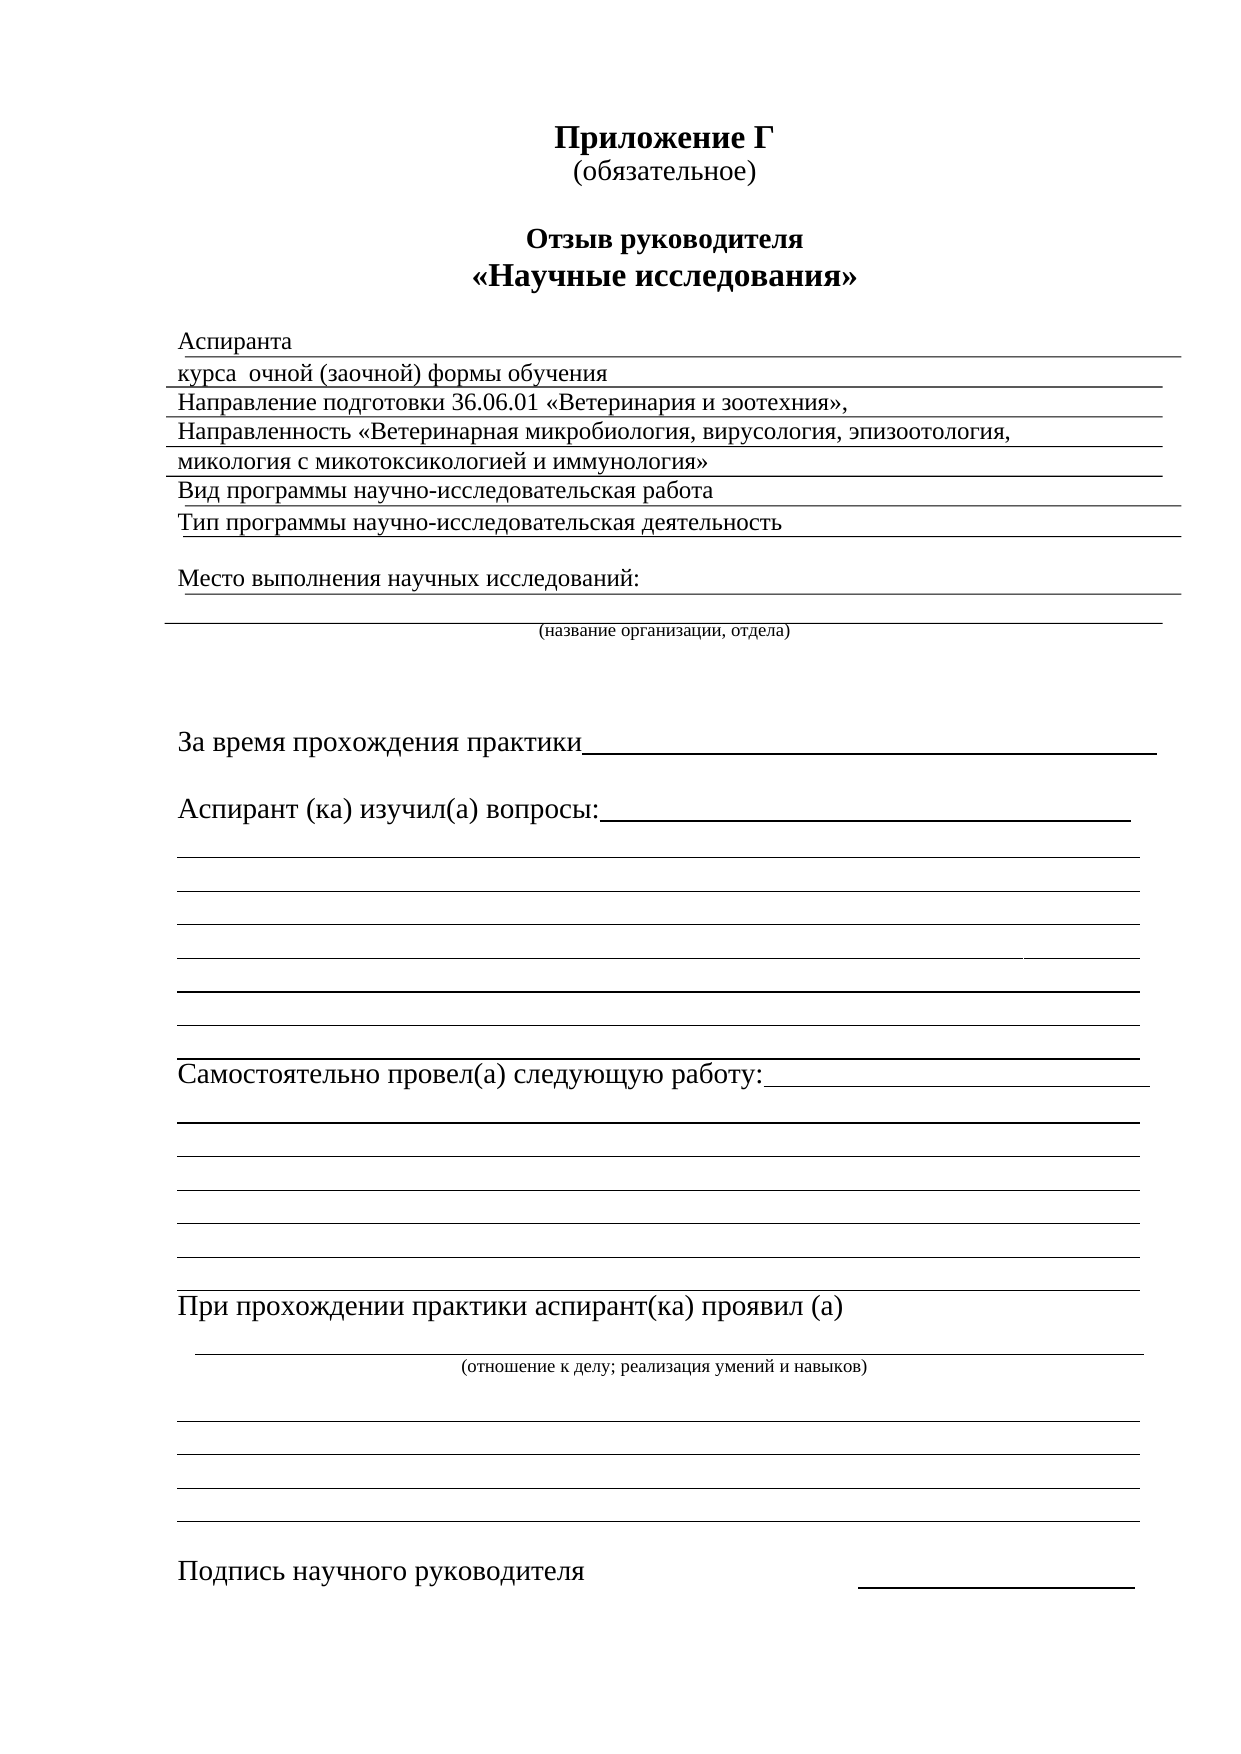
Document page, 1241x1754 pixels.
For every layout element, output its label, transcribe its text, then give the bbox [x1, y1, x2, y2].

text Тип программы научно-исследовательская деятельность [177, 507, 1180, 536]
text Аспирант (ка) изучил(а) вопросы: [177, 791, 1180, 825]
text Самостоятельно провел(а) следующую работу: [177, 1051, 1180, 1090]
text Вид программы научно-исследовательская работа [177, 475, 1180, 504]
text Аспиранта [177, 326, 1180, 355]
text Подпись научного руководителя [177, 1553, 1180, 1586]
text (отношение к делу; реализация умений и навыков) [176, 1355, 1153, 1377]
subtitle «Научные исследования» [179, 255, 1151, 293]
text (название организации, отдела) [176, 619, 1153, 641]
text Направление подготовки 36.06.01 «Ветеринария и зоотехния», Направленность «Ветеринарная микробиология, вирусология, эпизоотология, микология с микотоксикологией и иммунология» [177, 388, 1013, 474]
text (обязательное) [176, 154, 1153, 187]
text курса очной (заочной) формы обучения [177, 358, 1180, 387]
text При прохождении практики аспирант(ка) проявил (а) [177, 1283, 1180, 1322]
text За время прохождения практики [155, 724, 1180, 758]
text Отзыв руководителя [176, 221, 1153, 255]
text Место выполнения научных исследований: [177, 563, 1180, 592]
